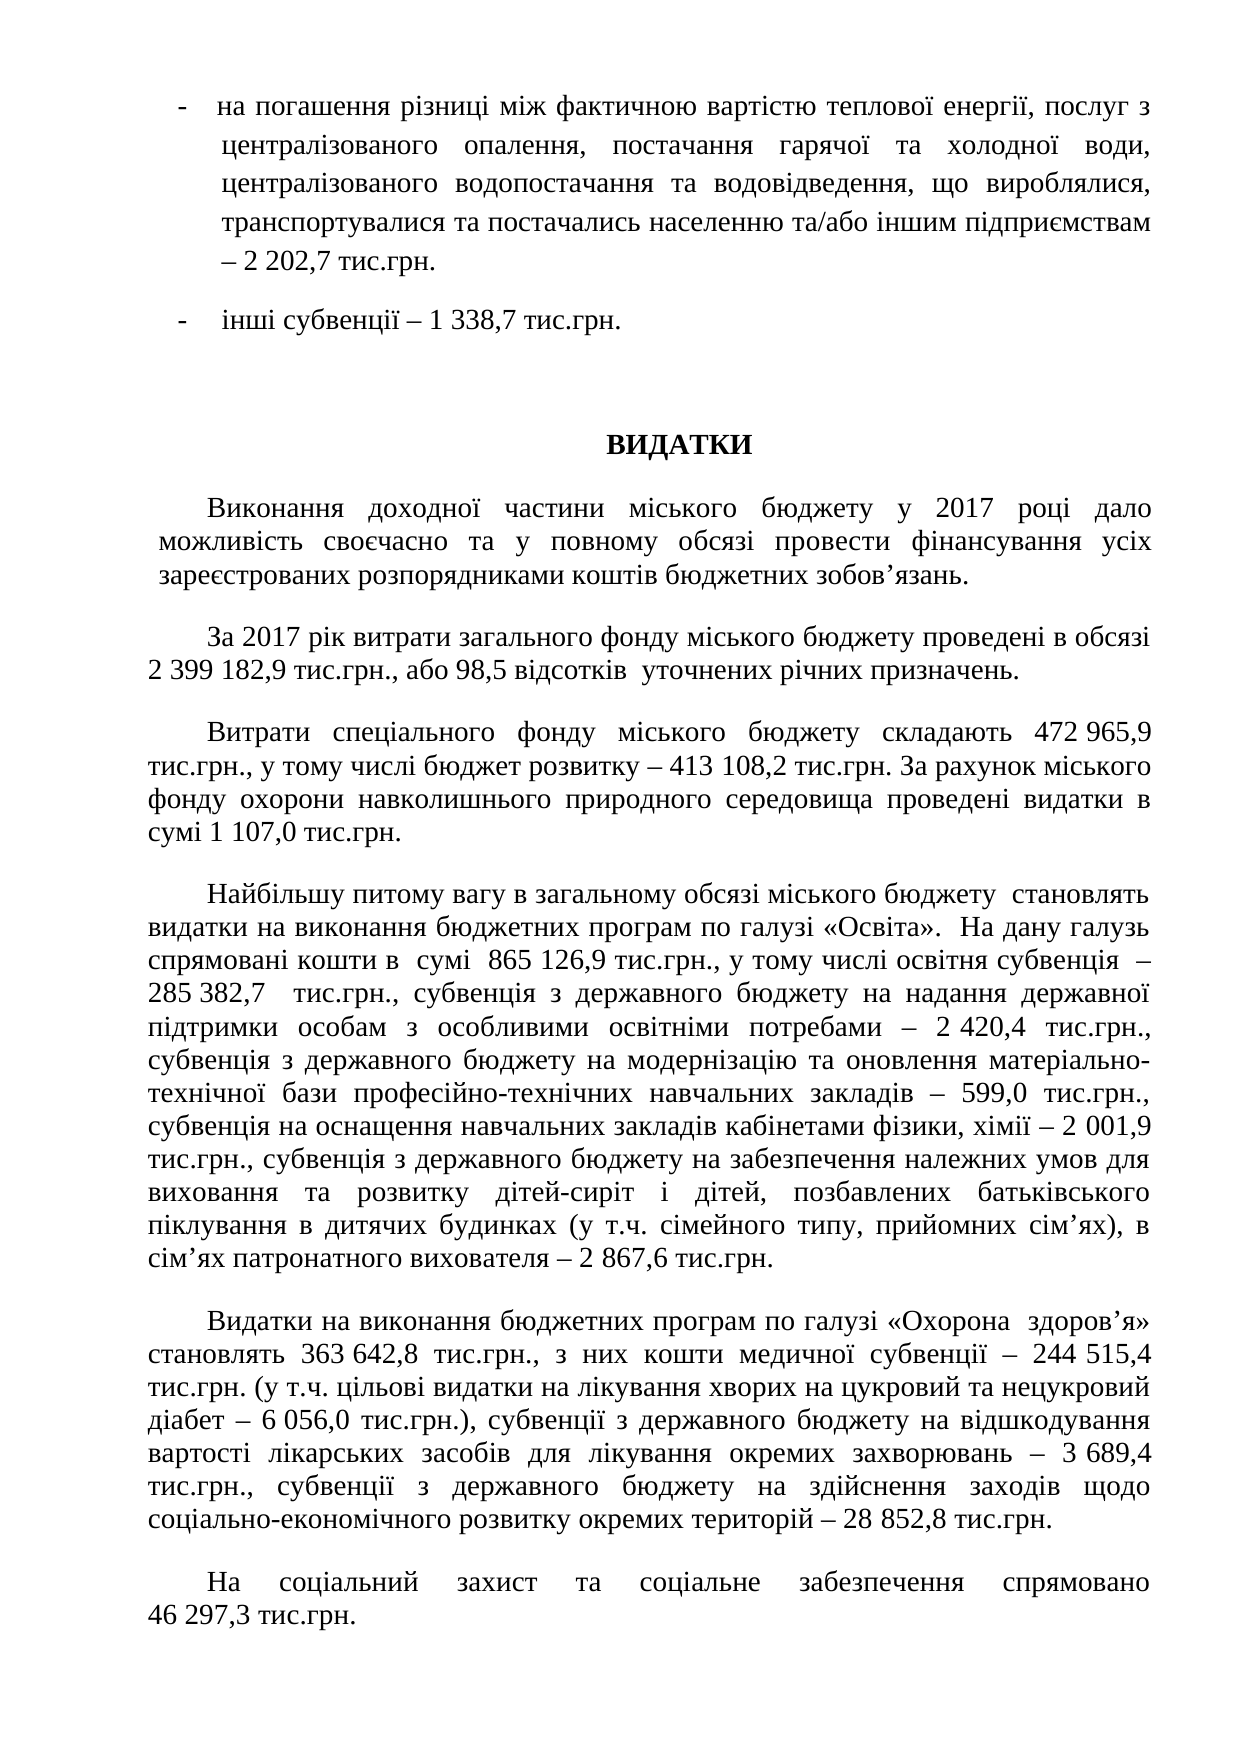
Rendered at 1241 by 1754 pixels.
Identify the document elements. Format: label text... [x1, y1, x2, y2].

text Виконання доходної частини міського бюджету у 2017 році дало можливість своєчасно та у повному обсязі провести фінансування усіх зареєстрованих розпорядниками коштів бюджетних зобов’язань. [158, 490, 1152, 591]
list інші субвенції – 1 338,7 тис.грн. [177, 302, 1152, 336]
text Найбільшу питому вагу в загальному обсязі міського бюджету становлять видатки на виконання бюджетних програм по галузі «Освіта». На дану галузь спрямовані кошти в сумі 865 126,9 тис.грн., у тому числі освітня субвенція – 285 382,7 тис.грн., субвенція з державного бюджету на надання державної підтримки особам з особливими освітніми потребами – 2 420,4 тис.грн., субвенція з державного бюджету на модернізацію та оновлення матеріально-технічної бази професійно-технічних навчальних закладів – 599,0 тис.грн., субвенція на оснащення навчальних закладів кабінетами фізики, хімії – 2 001,9 тис.грн., субвенція з державного бюджету на забезпечення належних умов для виховання та розвитку дітей-сиріт і дітей, позбавлених батьківського піклування в дитячих будинках (у т.ч. сімейного типу, прийомних сім’ях), в сім’ях патронатного вихователя – 2 867,6 тис.грн. [148, 877, 1152, 1274]
text Видатки на виконання бюджетних програм по галузі «Охорона здоров’я» становлять 363 642,8 тис.грн., з них кошти медичної субвенції – 244 515,4 тис.грн. (у т.ч. цільові видатки на лікування хворих на цукровий та нецукровий діабет – 6 056,0 тис.грн.), субвенції з державного бюджету на відшкодування вартості лікарських засобів для лікування окремих захворювань – 3 689,4 тис.грн., субвенції з державного бюджету на здійснення заходів щодо соціально-економічного розвитку окремих територій – 28 852,8 тис.грн. [148, 1304, 1152, 1536]
text Витрати спеціального фонду міського бюджету складають 472 965,9 тис.грн., у тому числі бюджет розвитку – 413 108,2 тис.грн. За рахунок міського фонду охорони навколишнього природного середовища проведені видатки в сумі 1 107,0 тис.грн. [148, 715, 1152, 848]
text За 2017 рік витрати загального фонду міського бюджету проведені в обсязі 2 399 182,9 тис.грн., або 98,5 відсотків уточнених річних призначень. [148, 620, 1152, 686]
text ВИДАТКИ [148, 427, 1152, 461]
text На соціальний захист та соціальне забезпечення спрямовано 46 297,3 тис.грн. [148, 1565, 1152, 1631]
text - на погашення різниці між фактичною вартістю теплової енергії, послуг з централізованого опалення, постачання гарячої та холодної води, централізованого водопостачання та водовідведення, що вироблялися, транспортувалися та постачались населенню та/або іншим підприємствам – 2 202,7 тис.грн. [177, 88, 1152, 276]
